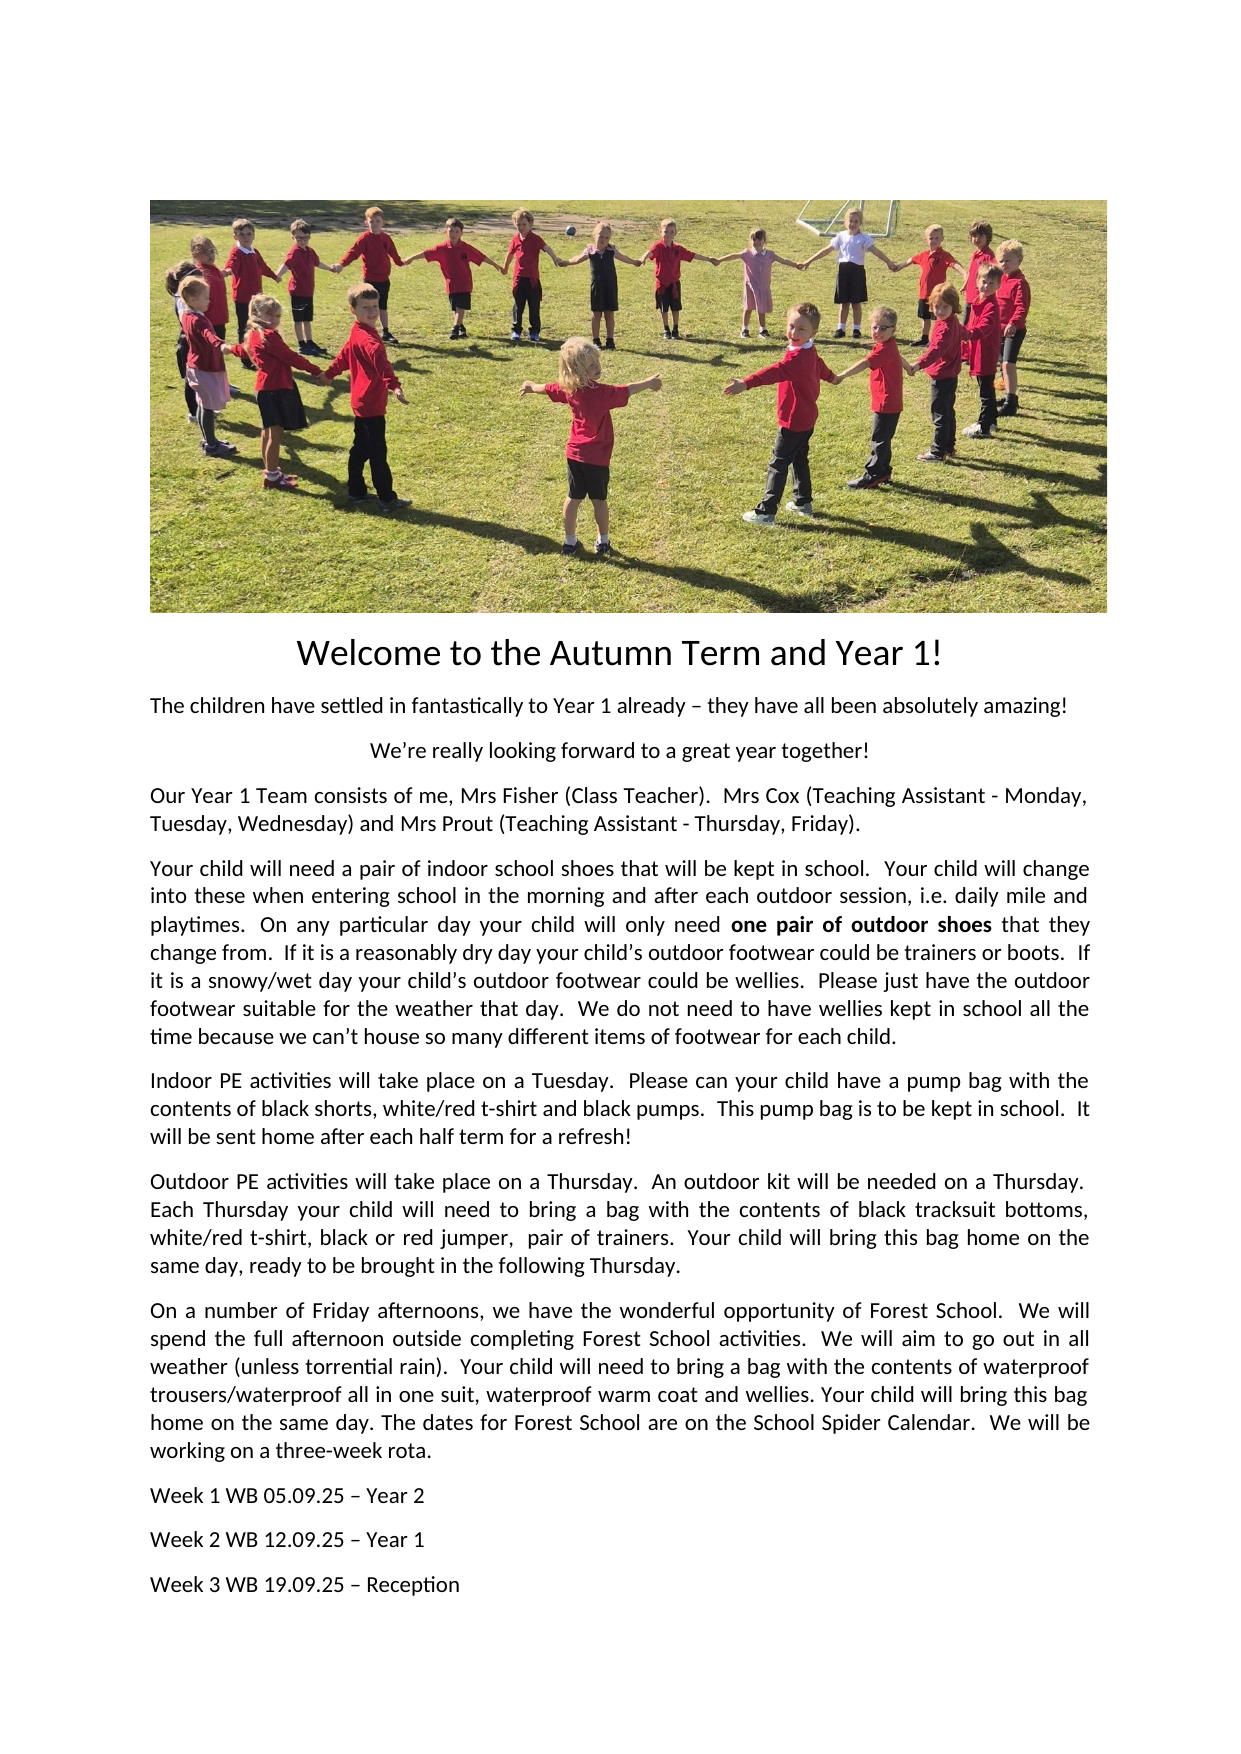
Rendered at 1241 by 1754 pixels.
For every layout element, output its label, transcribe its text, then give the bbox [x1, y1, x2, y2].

text Outdoor PE activities will take place on a Thursday. An outdoor kit will be needed on a Thursday. Each Thursday your child will need to bring a bag with the contents of black tracksuit bottoms, white/red t-shirt, black or red jumper, pair of trainers. Your child will bring this bag home on the same day, ready to be brought in the following Thursday. [150, 1167, 1090, 1279]
text Welcome to the Autumn Term and Year 1! [150, 629, 1090, 675]
text Week 3 WB 19.09.25 – Reception [150, 1570, 1090, 1598]
text Your child will need a pair of indoor school shoes that will be kept in school. Your child will change into these when entering school in the morning and after each outdoor session, i.e. daily mile and playtimes. On any particular day your child will only need one pair of outdoor shoes that they change from. If it is a reasonably dry day your child’s outdoor footwear could be trainers or boots. If it is a snowy/wet day your child’s outdoor footwear could be wellies. Please just have the outdoor footwear suitable for the weather that day. We do not need to have wellies kept in school all the time because we can’t house so many different items of footwear for each child. [150, 854, 1090, 1050]
text Indoor PE activities will take place on a Tuesday. Please can your child have a pump bag with the contents of black shorts, white/red t-shirt and black pumps. This pump bag is to be kept in school. It will be sent home after each half term for a refresh! [150, 1066, 1090, 1151]
picture [150, 200, 1108, 613]
text We’re really looking forward to a great year together! [150, 736, 1090, 764]
text Week 1 WB 05.09.25 – Year 2 [150, 1481, 1090, 1509]
text Week 2 WB 12.09.25 – Year 1 [150, 1525, 1090, 1553]
text The children have settled in fantastically to Year 1 already – they have all been absolutely amazing! [150, 692, 1090, 719]
text Our Year 1 Team consists of me, Mrs Fisher (Class Teacher). Mrs Cox (Teaching Assistant - Monday, Tuesday, Wednesday) and Mrs Prout (Teaching Assistant - Thursday, Friday). [150, 781, 1090, 837]
text On a number of Friday afternoons, we have the wonderful opportunity of Forest School. We will spend the full afternoon outside completing Forest School activities. We will aim to go out in all weather (unless torrential rain). Your child will need to bring a bag with the contents of waterproof trousers/waterproof all in one suit, waterproof warm coat and wellies. Your child will bring this bag home on the same day. The dates for Forest School are on the School Spider Calendar. We will be working on a three-week rota. [150, 1296, 1090, 1464]
